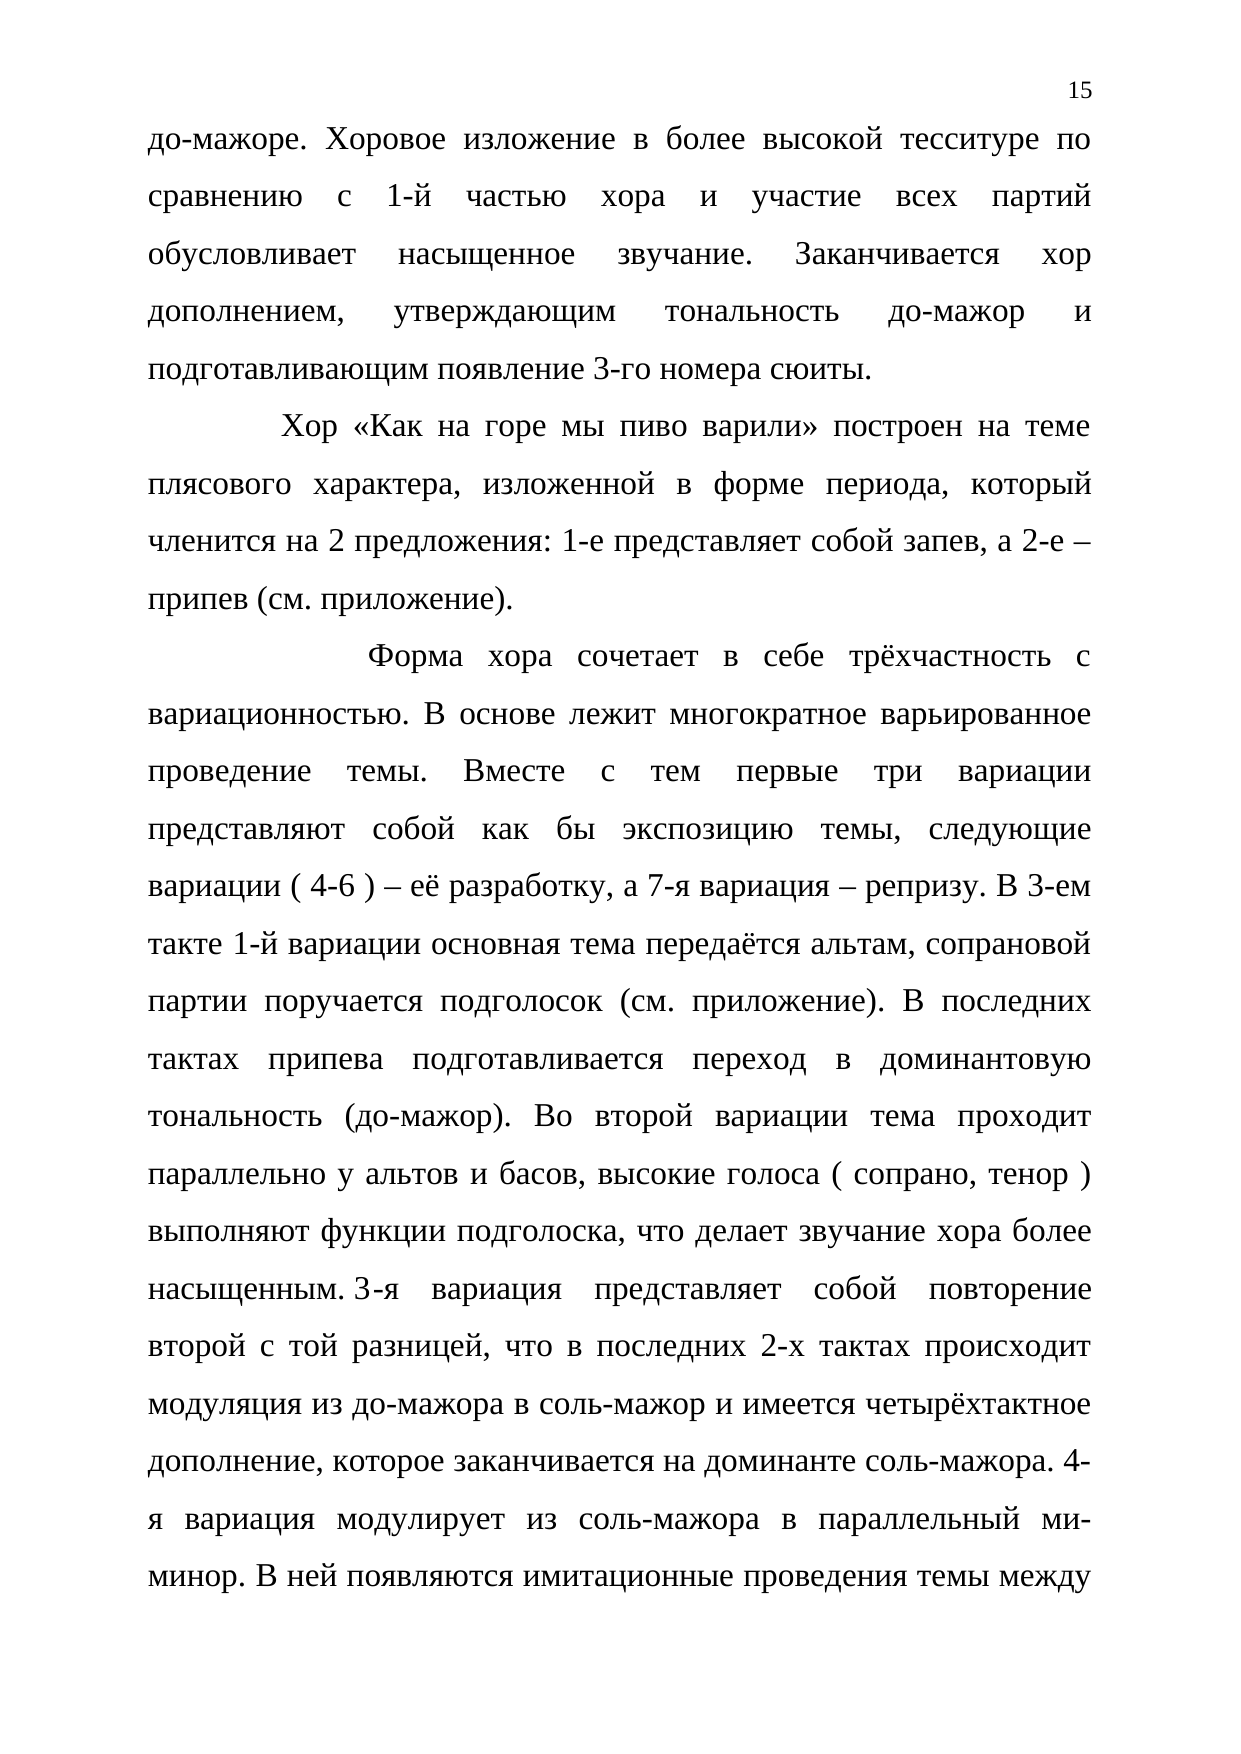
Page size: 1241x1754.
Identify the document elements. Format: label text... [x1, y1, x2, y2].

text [148, 118, 1092, 386]
text Хор «Как на горе мы пиво варили» построен на теме плясового характера, изложенной в форме периода, который членится на 2 предложения: 1-е представляет собой запев, а 2-е – припев (см. приложение). [148, 406, 1092, 616]
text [148, 636, 1092, 1594]
